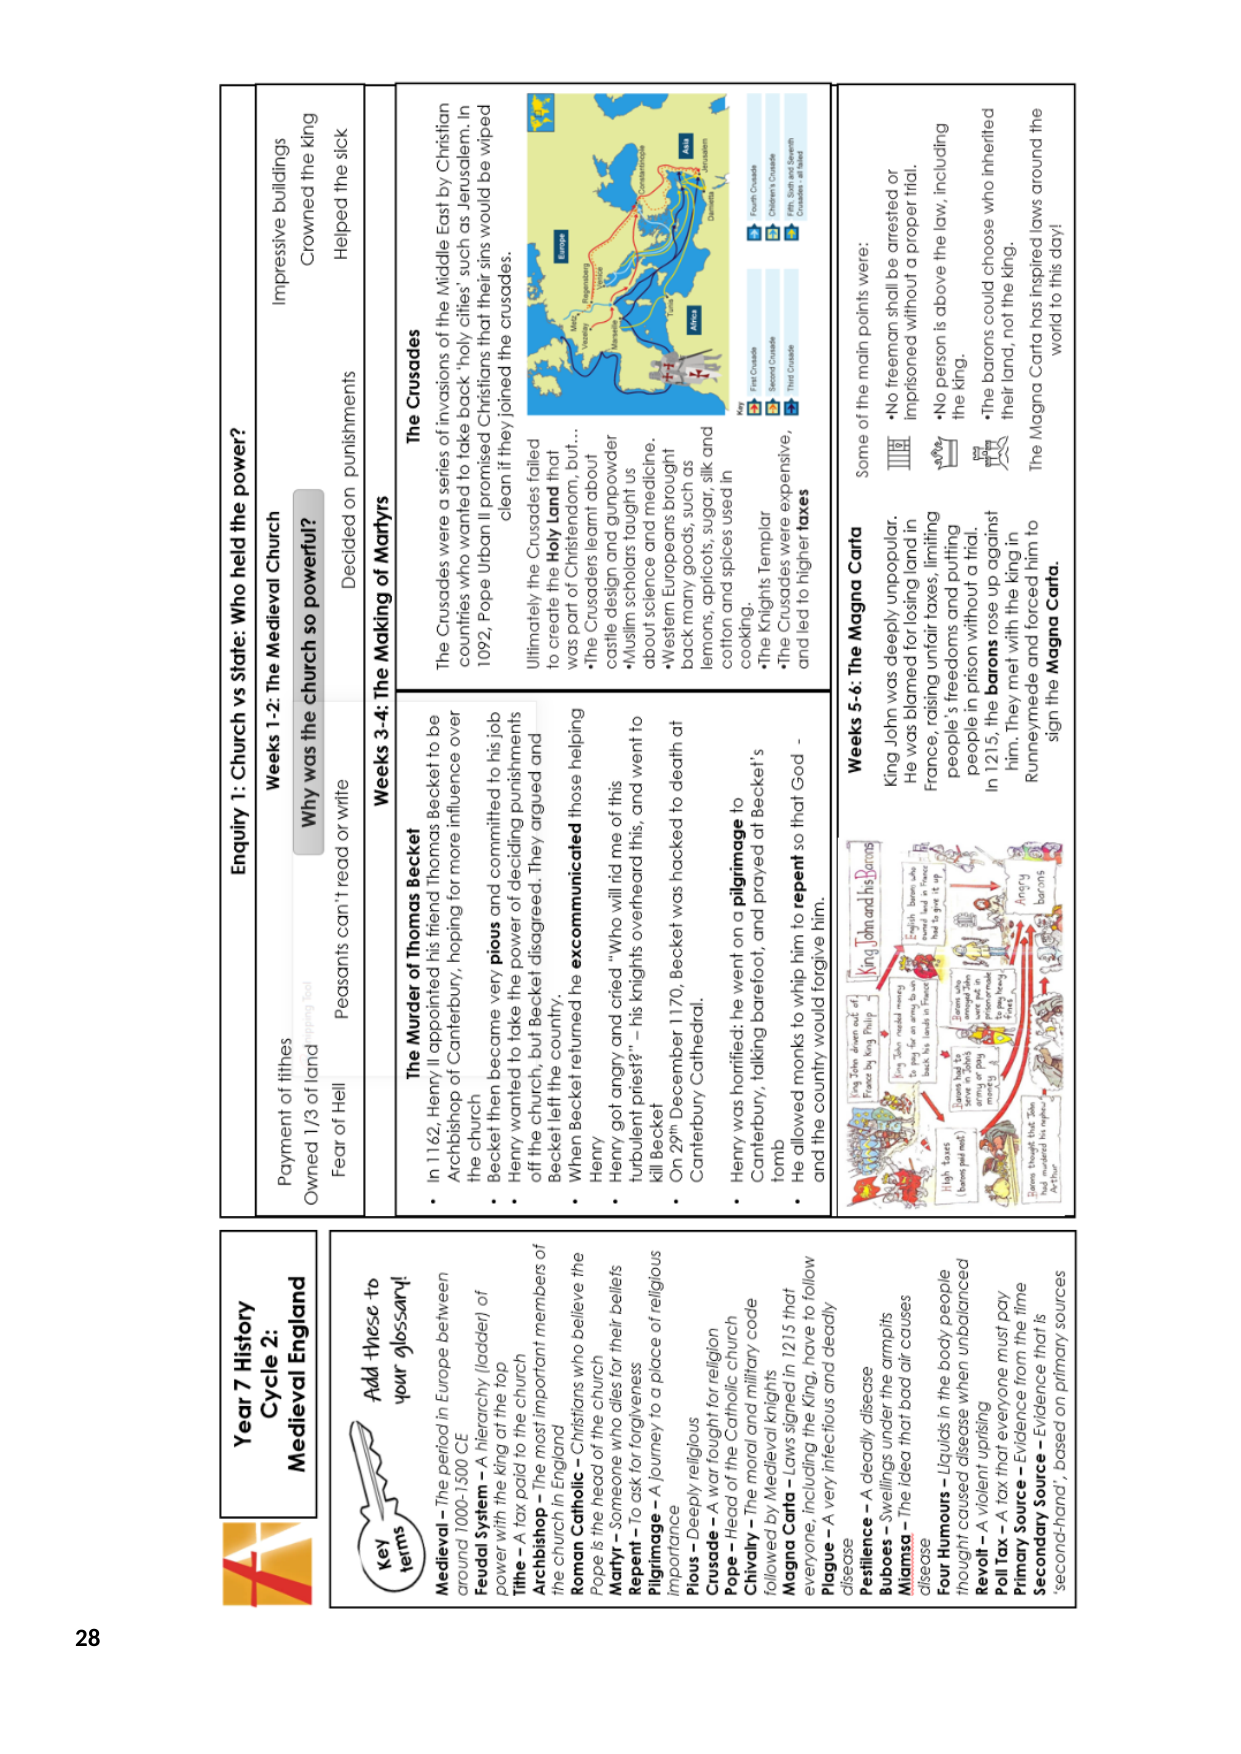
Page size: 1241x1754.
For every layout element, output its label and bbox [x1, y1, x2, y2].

picture [220, 78, 1081, 1611]
